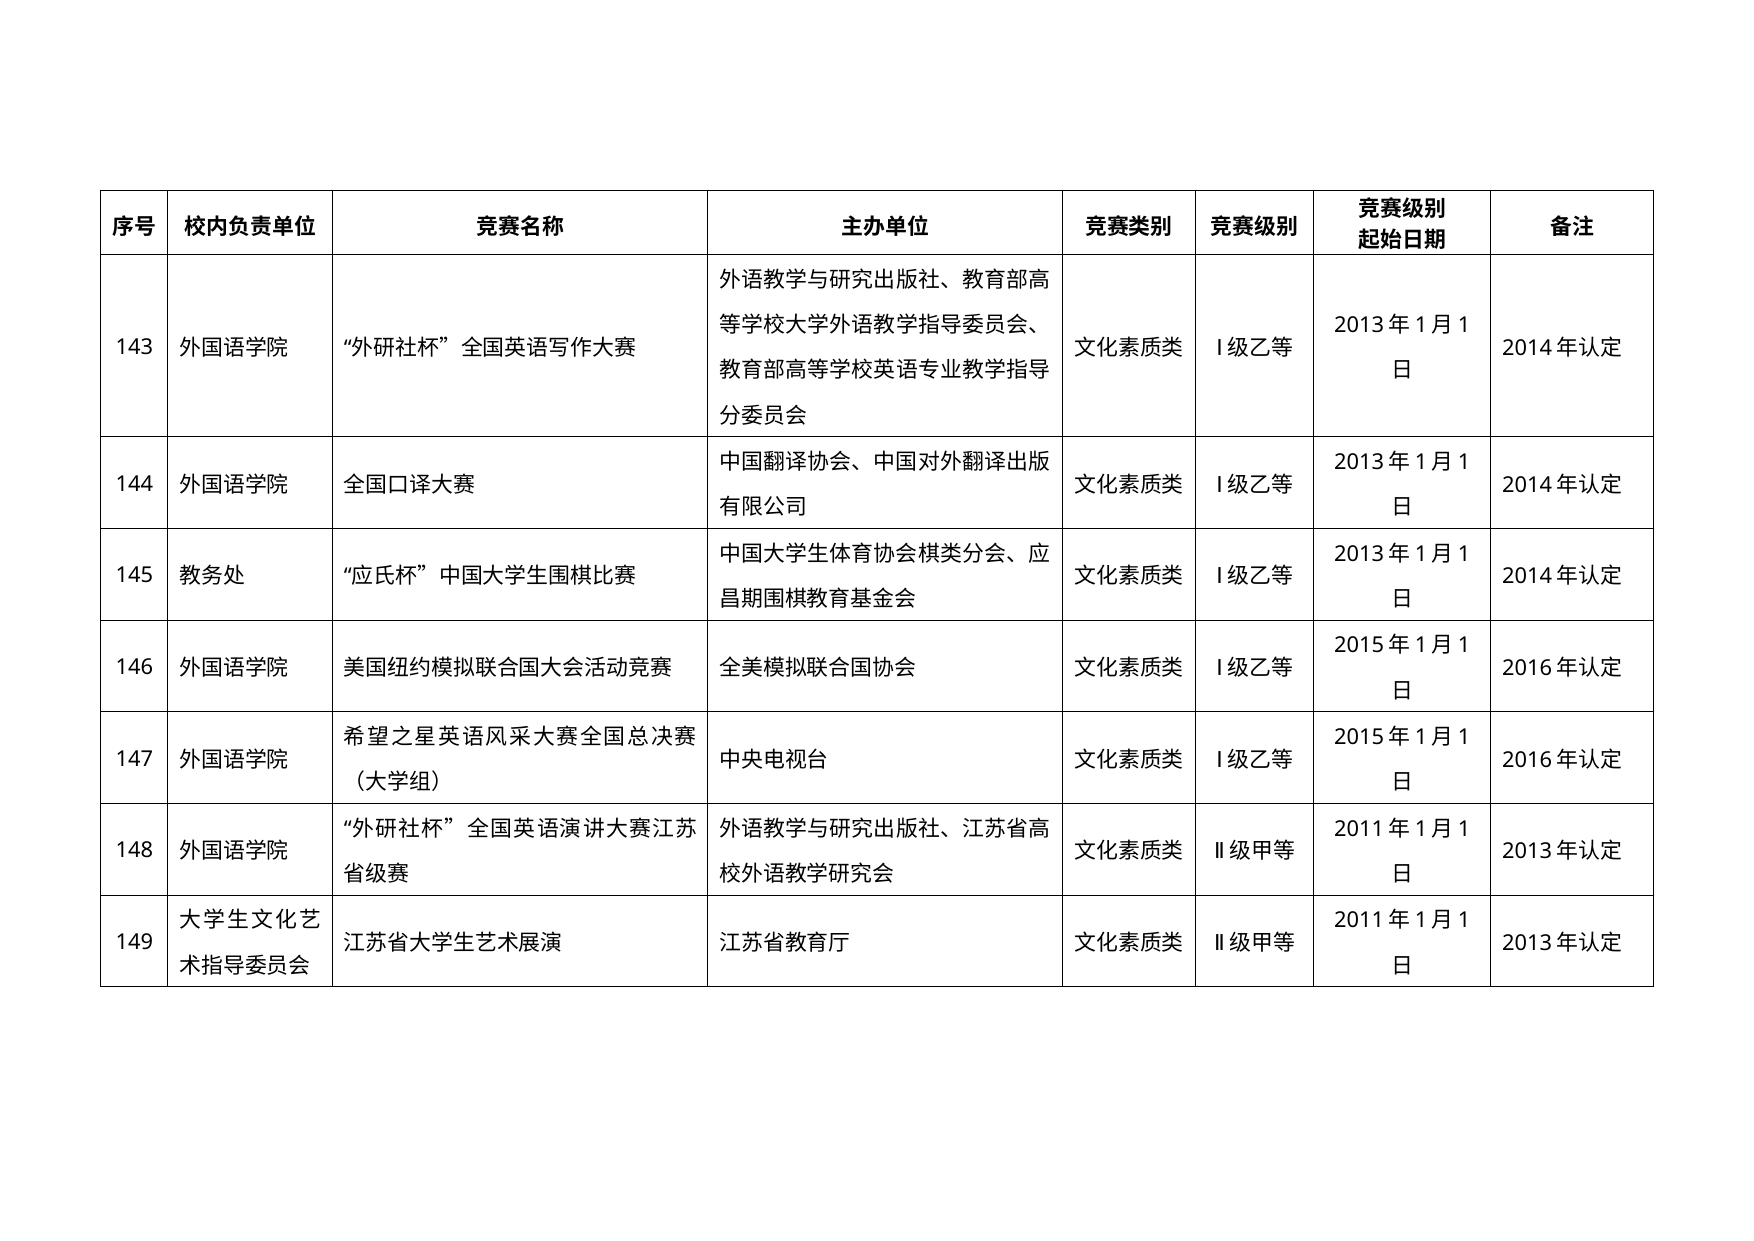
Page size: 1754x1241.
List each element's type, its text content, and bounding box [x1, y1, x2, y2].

table_cell 外国语学院 [168, 437, 332, 528]
table_cell 外国语学院 [168, 621, 332, 711]
table_cell Ⅰ级乙等 [1196, 529, 1313, 619]
table_cell 2014年认定 [1491, 529, 1653, 619]
table_cell 2013年认定 [1491, 804, 1653, 894]
table_cell 中国大学生体育协会棋类分会、应昌期围棋教育基金会 [708, 529, 1062, 619]
table_cell 文化素质类 [1063, 896, 1195, 986]
table_cell Ⅰ级乙等 [1196, 712, 1313, 803]
table_cell 2015年1月1日 [1314, 621, 1490, 711]
table_cell 2011年1月1日 [1314, 896, 1490, 986]
table_cell 希望之星英语风采大赛全国总决赛（大学组） [333, 712, 707, 803]
table_cell 外国语学院 [168, 712, 332, 803]
table_cell Ⅱ级甲等 [1196, 804, 1313, 894]
table_cell 2013年1月1日 [1314, 255, 1490, 436]
table_cell 江苏省教育厅 [708, 896, 1062, 986]
table_cell 外国语学院 [168, 255, 332, 436]
table_cell Ⅰ级乙等 [1196, 621, 1313, 711]
table_header 竞赛级别 [1196, 191, 1313, 254]
table_cell Ⅰ级乙等 [1196, 255, 1313, 436]
table_header 主办单位 [708, 191, 1062, 254]
table_cell 2013年1月1日 [1314, 437, 1490, 528]
table_cell 2013年1月1日 [1314, 529, 1490, 619]
table_cell 149 [101, 896, 167, 986]
table_cell 美国纽约模拟联合国大会活动竞赛 [333, 621, 707, 711]
table_cell 2015年1月1日 [1314, 712, 1490, 803]
table_cell 文化素质类 [1063, 621, 1195, 711]
table_cell 2011年1月1日 [1314, 804, 1490, 894]
table_cell 文化素质类 [1063, 712, 1195, 803]
table_cell 2014年认定 [1491, 437, 1653, 528]
table_cell 大学生文化艺术指导委员会 [168, 896, 332, 986]
table_cell 147 [101, 712, 167, 803]
table_cell 文化素质类 [1063, 804, 1195, 894]
table_cell 2013年认定 [1491, 896, 1653, 986]
table_cell 文化素质类 [1063, 529, 1195, 619]
table_header 备注 [1491, 191, 1653, 254]
table_cell 145 [101, 529, 167, 619]
table_header 竞赛类别 [1063, 191, 1195, 254]
table_cell 2016年认定 [1491, 621, 1653, 711]
table_cell 148 [101, 804, 167, 894]
table_cell 全国口译大赛 [333, 437, 707, 528]
table_cell 外国语学院 [168, 804, 332, 894]
table_cell “应氏杯”中国大学生围棋比赛 [333, 529, 707, 619]
table_cell 外语教学与研究出版社、江苏省高校外语教学研究会 [708, 804, 1062, 894]
table_header 竞赛级别 起始日期 [1314, 191, 1490, 254]
table_cell 外语教学与研究出版社、教育部高等学校大学外语教学指导委员会、教育部高等学校英语专业教学指导分委员会 [708, 255, 1062, 436]
table_cell Ⅱ级甲等 [1196, 896, 1313, 986]
table_cell 文化素质类 [1063, 437, 1195, 528]
table_cell 全美模拟联合国协会 [708, 621, 1062, 711]
table_header 校内负责单位 [168, 191, 332, 254]
table_cell 文化素质类 [1063, 255, 1195, 436]
table_cell 143 [101, 255, 167, 436]
table_cell Ⅰ级乙等 [1196, 437, 1313, 528]
table_cell 江苏省大学生艺术展演 [333, 896, 707, 986]
table_header 竞赛名称 [333, 191, 707, 254]
table_cell 2016年认定 [1491, 712, 1653, 803]
table_cell 中国翻译协会、中国对外翻译出版有限公司 [708, 437, 1062, 528]
table_cell 146 [101, 621, 167, 711]
table_cell 144 [101, 437, 167, 528]
table_cell 教务处 [168, 529, 332, 619]
table_cell “外研社杯”全国英语写作大赛 [333, 255, 707, 436]
table_header 序号 [101, 191, 167, 254]
table_cell 2014年认定 [1491, 255, 1653, 436]
table_cell “外研社杯”全国英语演讲大赛江苏省级赛 [333, 804, 707, 894]
table_cell 中央电视台 [708, 712, 1062, 803]
